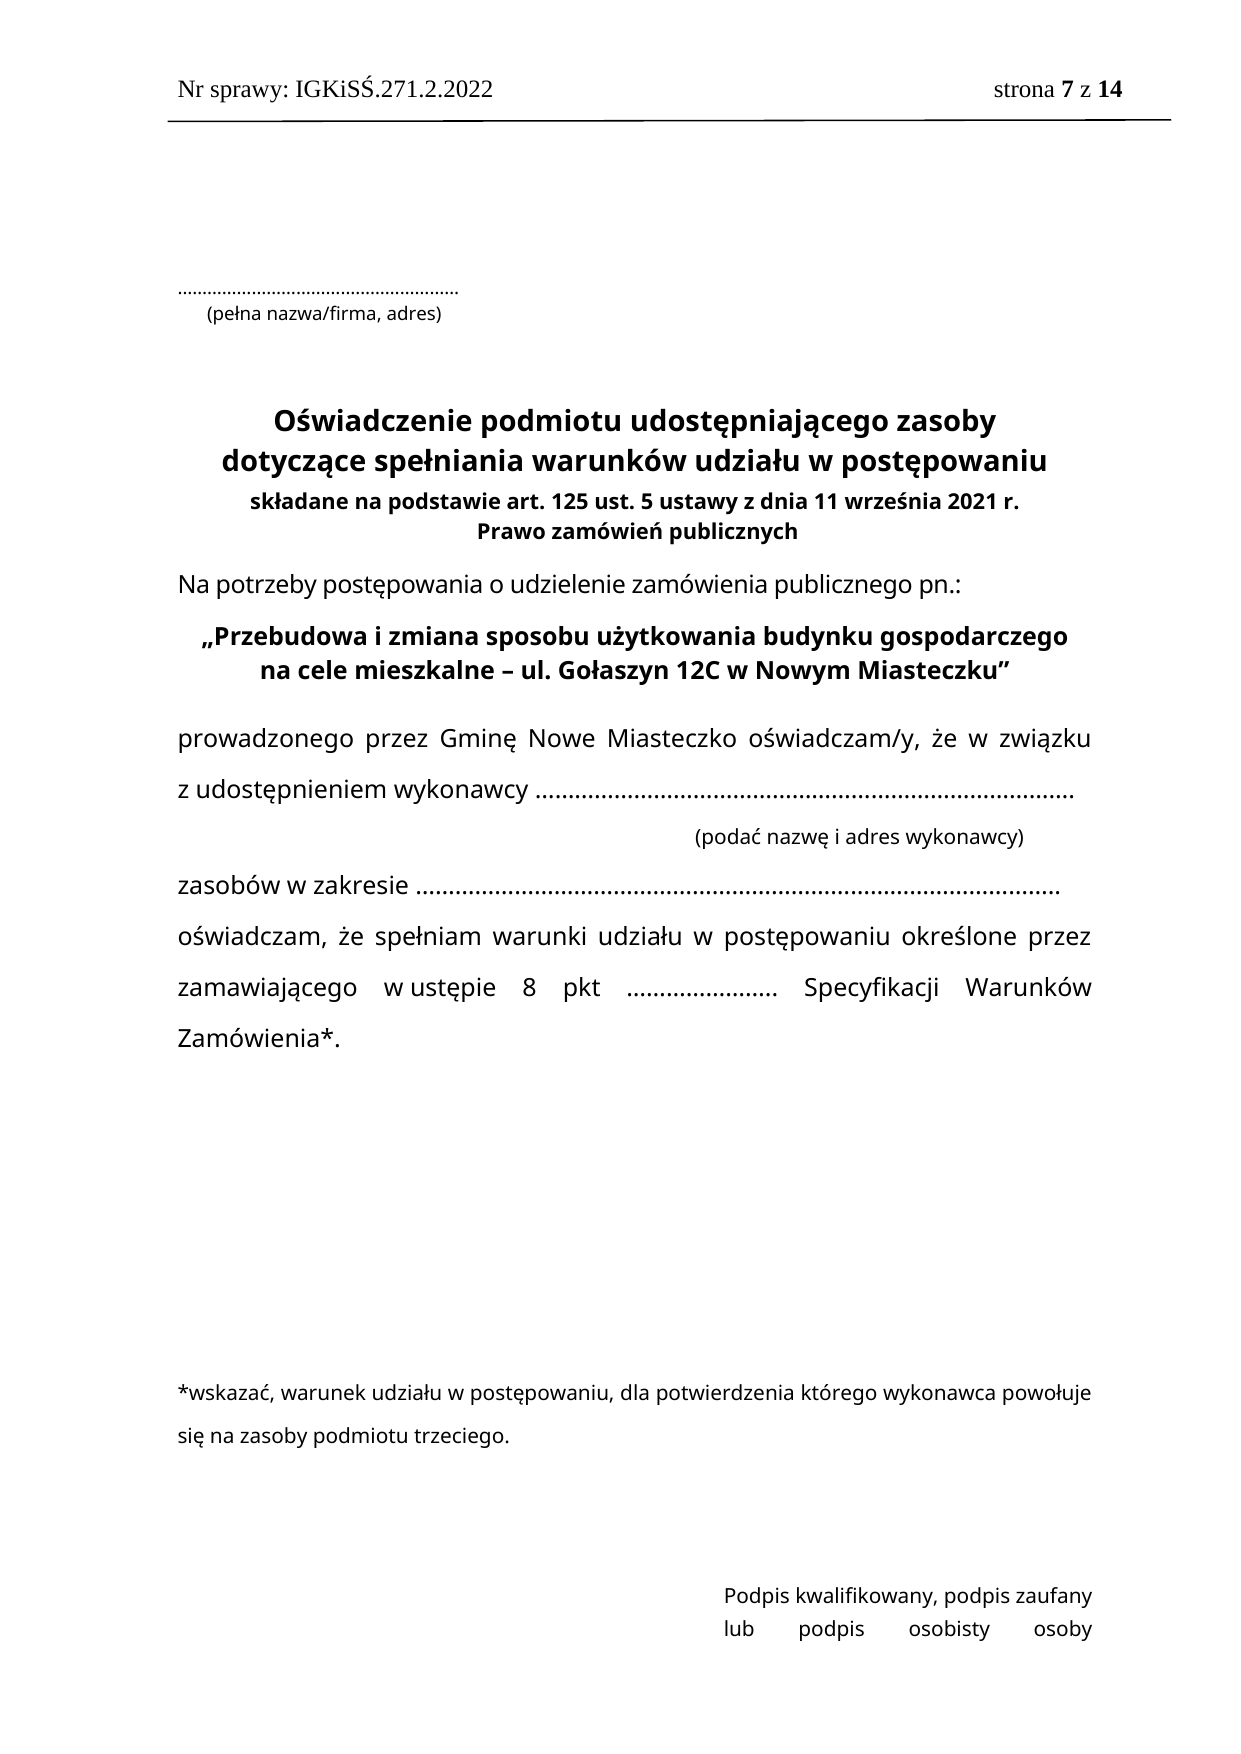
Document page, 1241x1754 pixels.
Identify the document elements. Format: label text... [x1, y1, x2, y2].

text (pełna nazwa/firma, adres) [207, 300, 1092, 326]
text na cele mieszkalne – ul. Gołaszyn 12C w Nowym Miasteczku” [177, 652, 1092, 686]
text „Przebudowa i zmiana sposobu użytkowania budynku gospodarczego [177, 618, 1092, 652]
text dotyczące spełniania warunków udziału w postępowaniu [177, 440, 1092, 480]
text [723, 1581, 1092, 1642]
text Na potrzeby postępowania o udzielenie zamówienia publicznego pn.: [177, 567, 1092, 601]
text zasobów w zakresie …………………………………………………………………………………….. [177, 868, 1092, 902]
text *wskazać, warunek udziału w postępowaniu, dla potwierdzenia którego wykonawca powołuje się na zasoby podmiotu trzeciego. [177, 1378, 1092, 1449]
text oświadczam, że spełniam warunki udziału w postępowaniu określone przez zamawiającego w ustępie 8 pkt ………………….. Specyfikacji Warunków Zamówienia*. [177, 919, 1092, 1055]
text prowadzonego przez Gminę Nowe Miasteczko oświadczam/y, że w związku z udostępnieniem wykonawcy ………………………………………………………………………. [177, 720, 1092, 806]
text ………………………………………………… [177, 274, 472, 300]
text (podać nazwę i adres wykonawcy) [177, 822, 1092, 851]
text Prawo zamówień publicznych [177, 516, 1092, 545]
text składane na podstawie art. 125 ust. 5 ustawy z dnia 11 września 2021 r. [177, 486, 1092, 516]
text Oświadczenie podmiotu udostępniającego zasoby [177, 401, 1092, 440]
